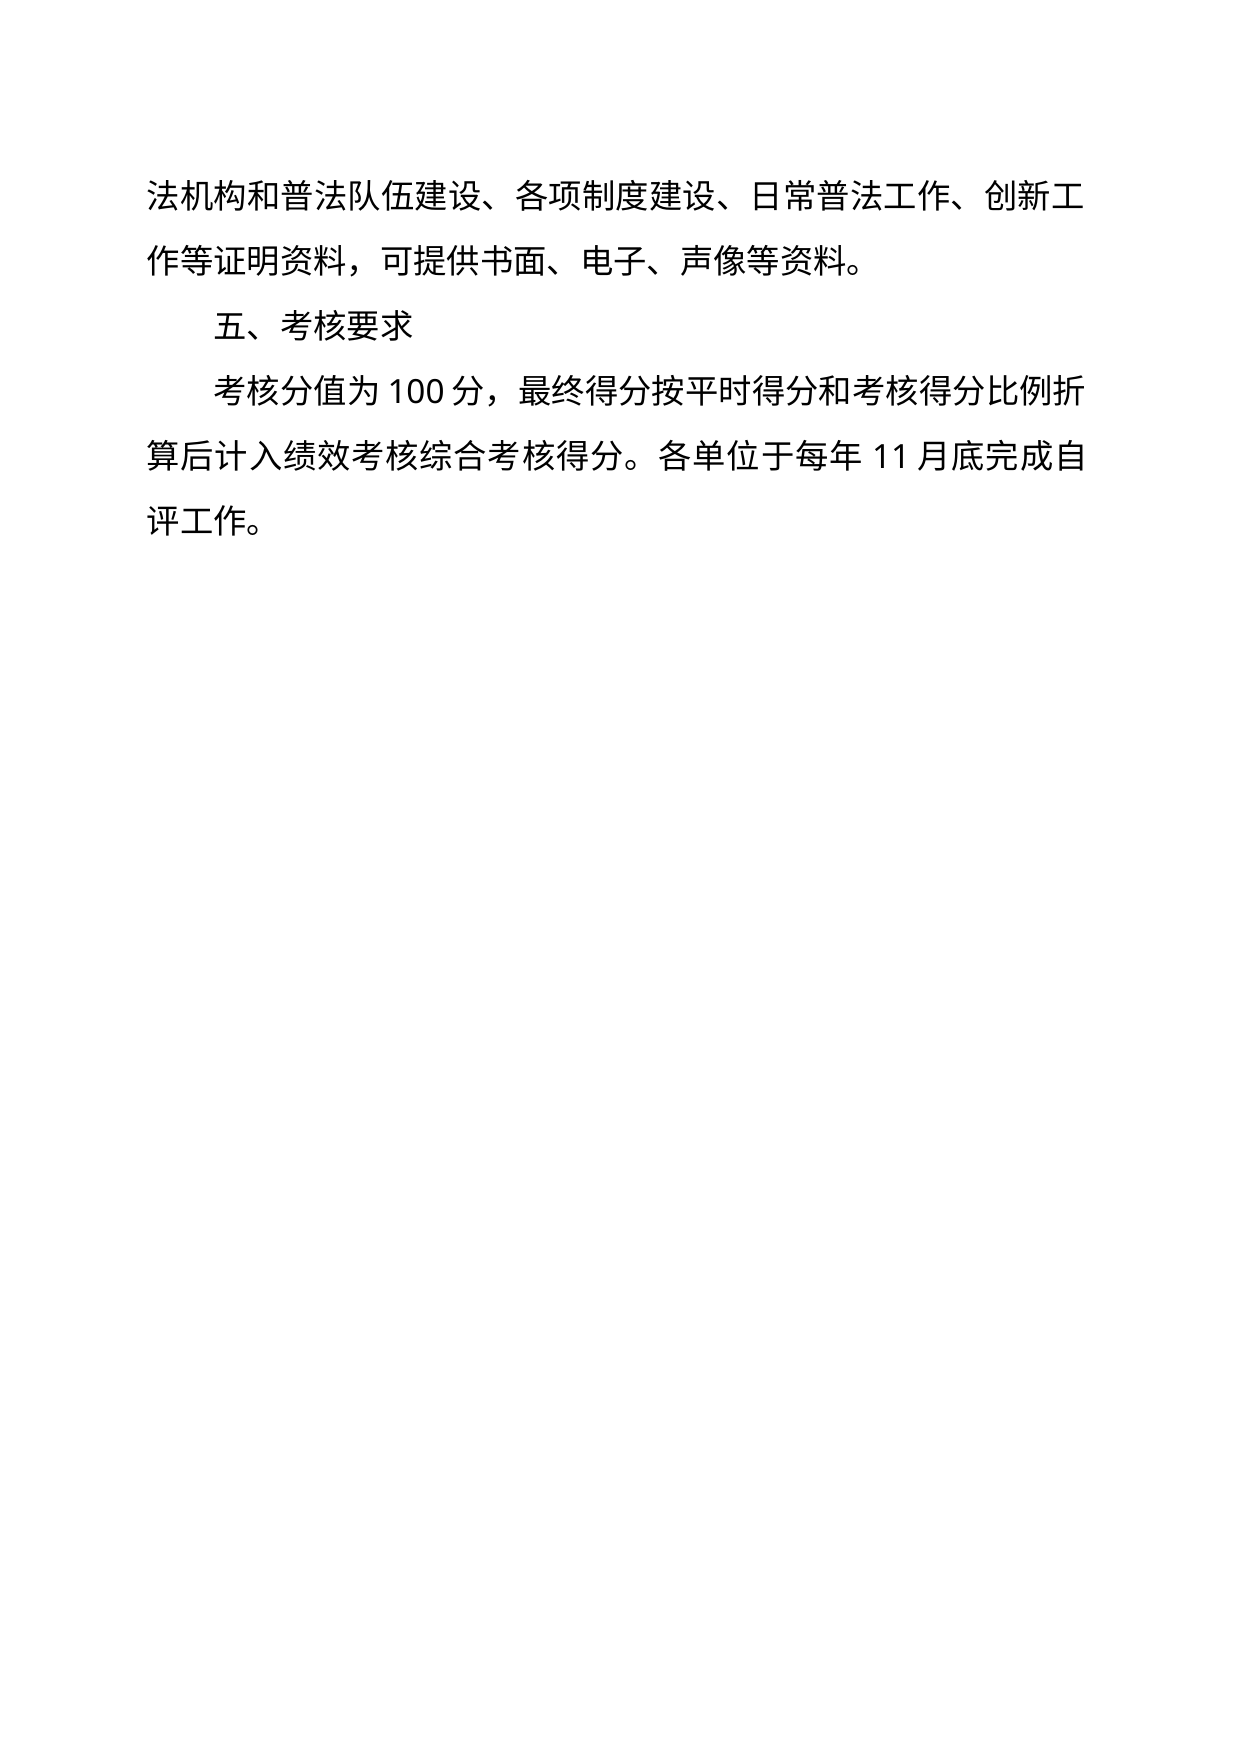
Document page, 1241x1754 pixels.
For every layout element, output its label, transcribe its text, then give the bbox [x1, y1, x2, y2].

text 考核分值为100分，最终得分按平时得分和考核得分比例折算后计入绩效考核综合考核得分。各单位于每年11月底完成自评工作。 [146, 357, 1088, 552]
text 五、考核要求 [146, 292, 1088, 357]
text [146, 162, 1088, 292]
